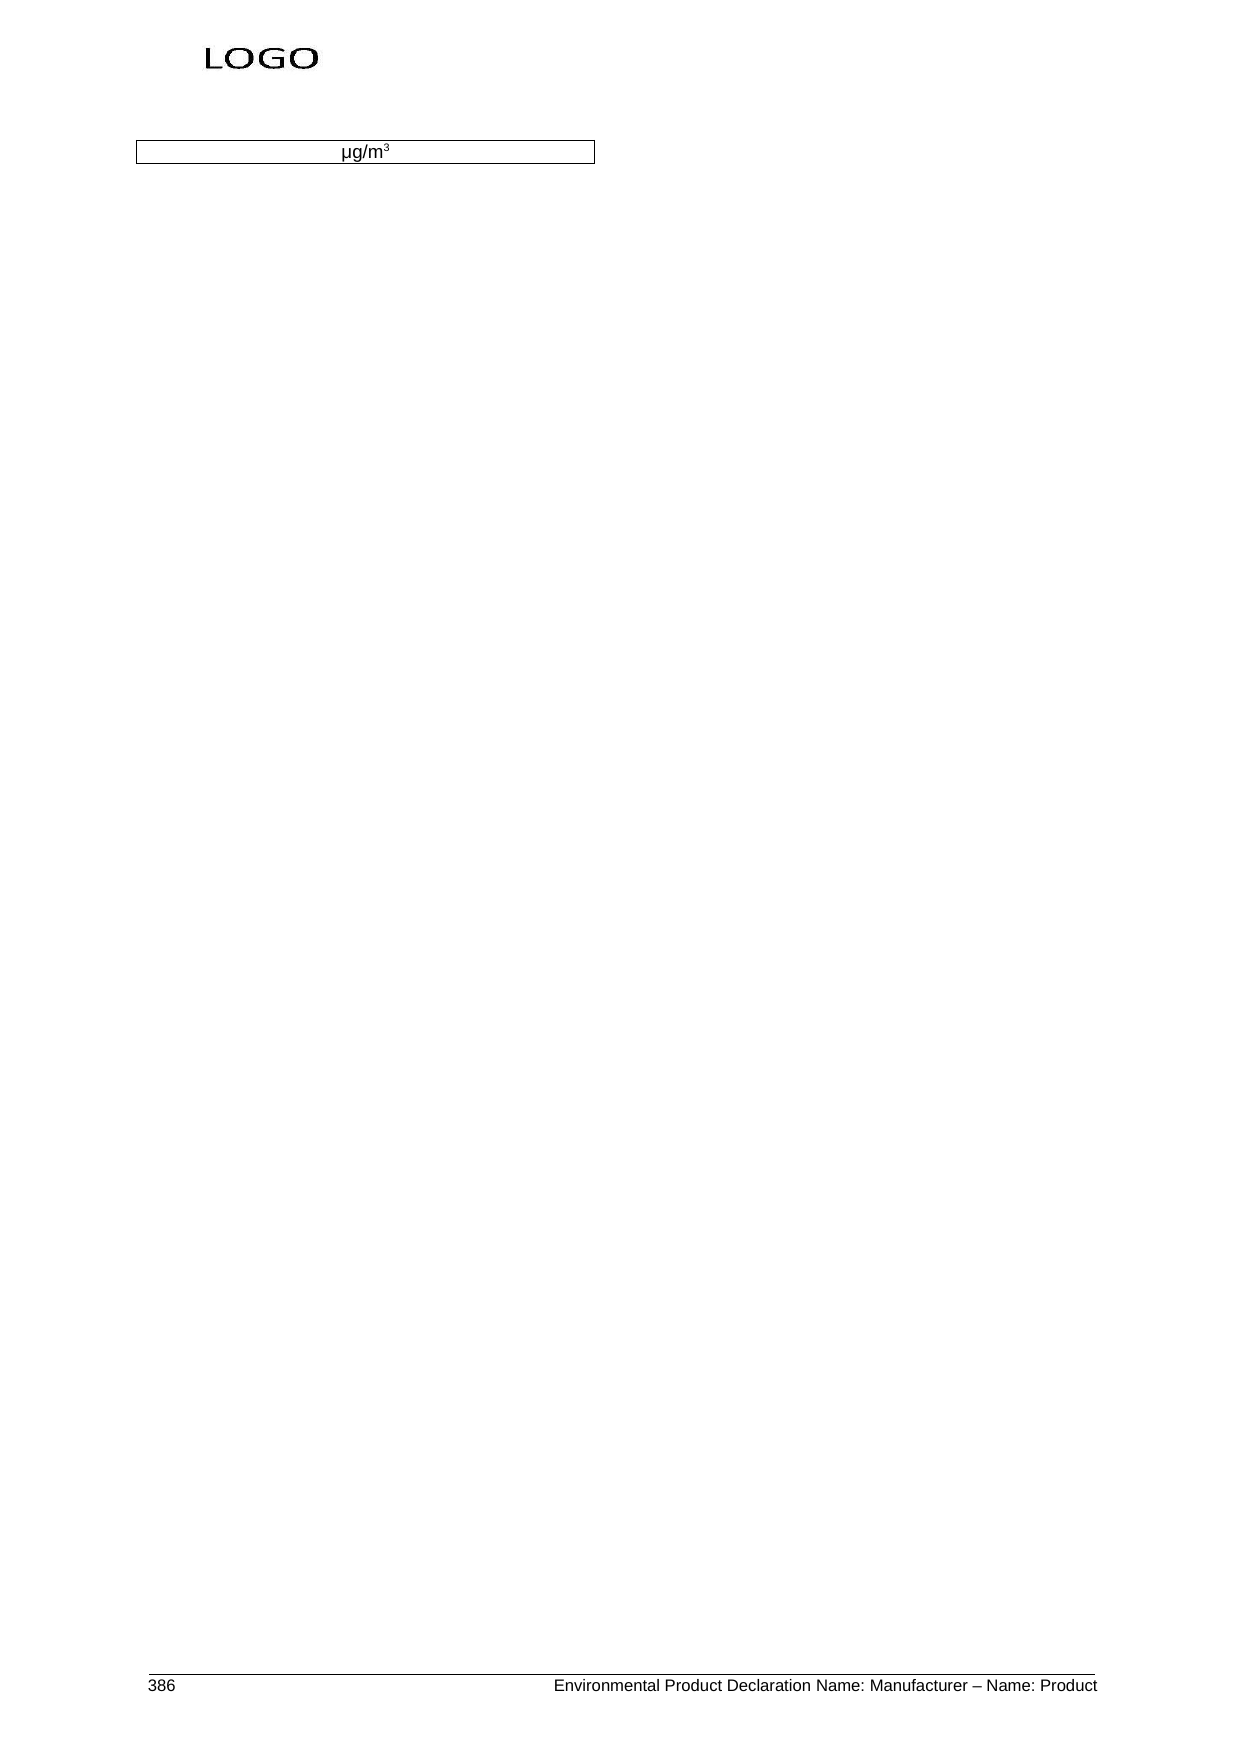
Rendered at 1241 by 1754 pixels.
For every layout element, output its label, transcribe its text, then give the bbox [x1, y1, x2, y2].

table_cell μg/m3 [137, 141, 594, 162]
picture [148, 15, 624, 104]
